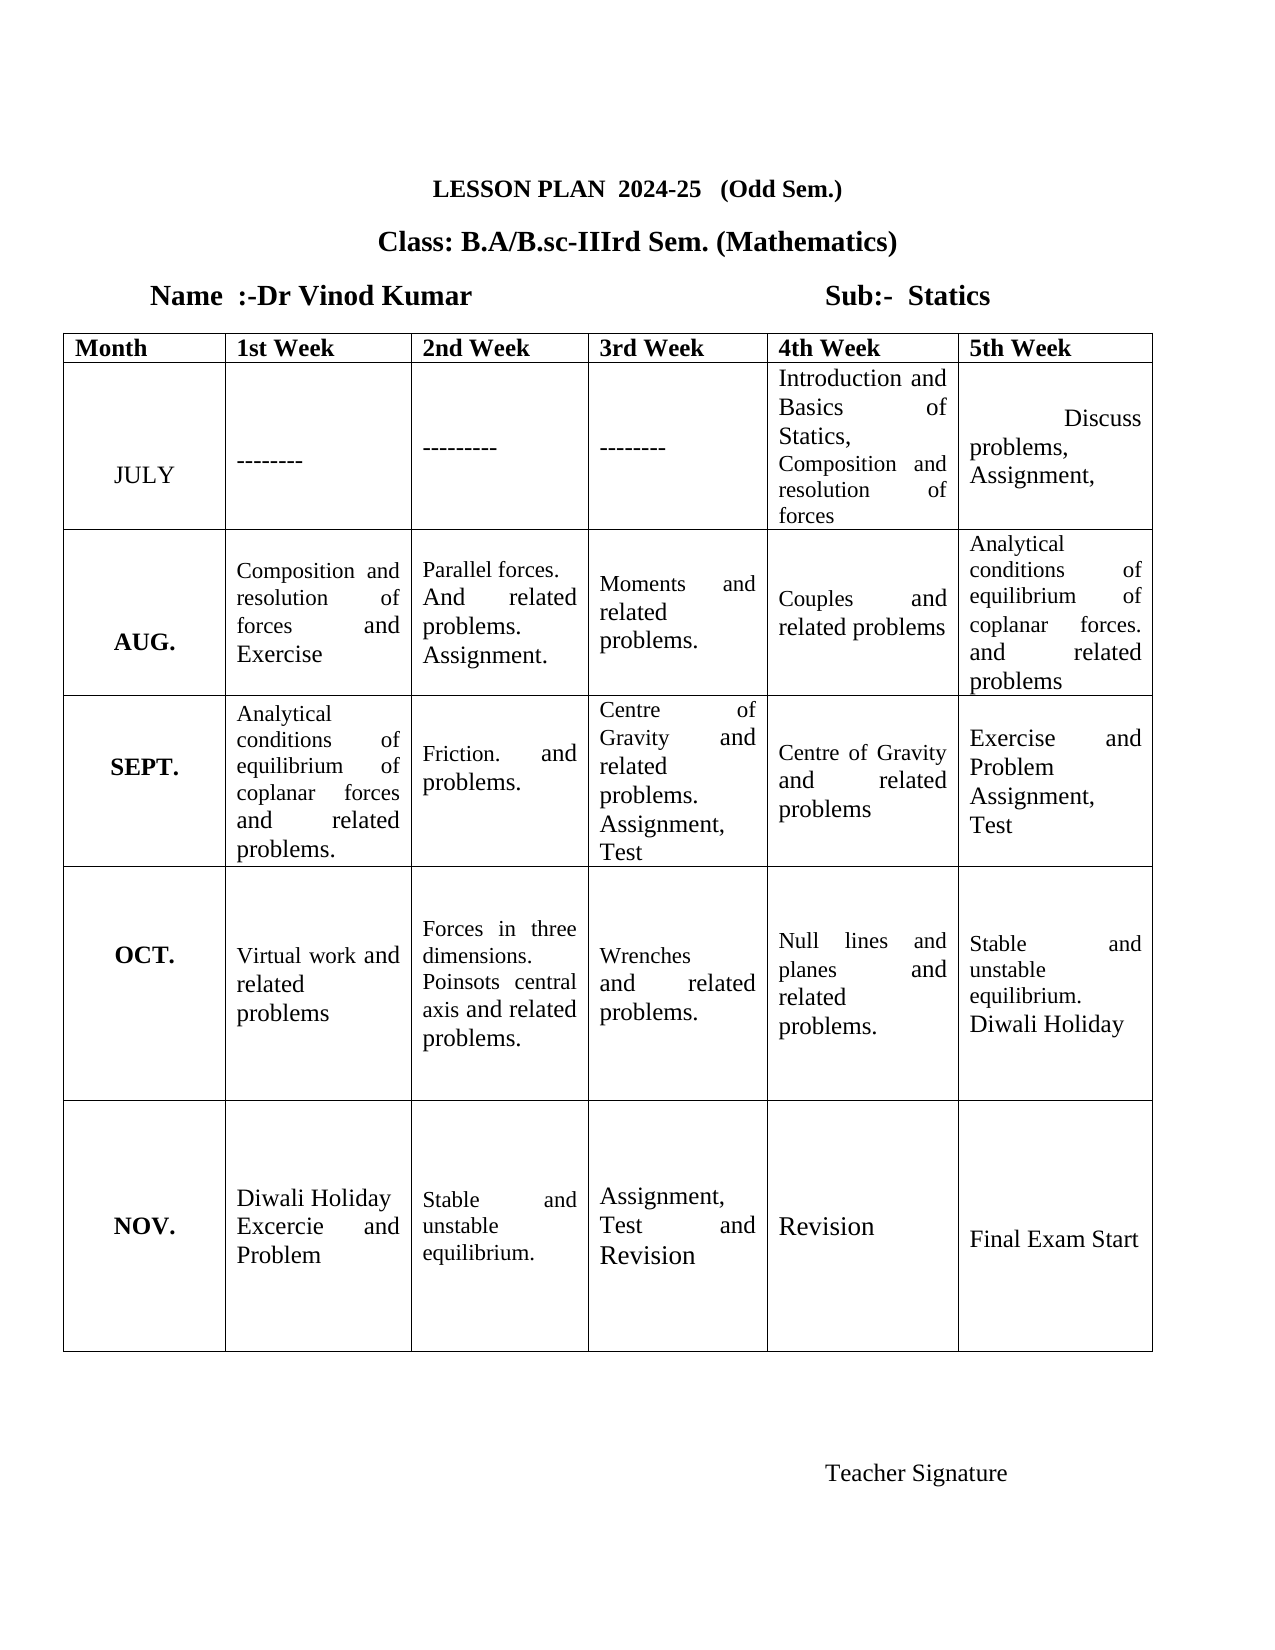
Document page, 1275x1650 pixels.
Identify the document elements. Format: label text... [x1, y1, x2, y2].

table_header 3rd Week [589, 334, 767, 362]
table_cell SEPT. [64, 696, 225, 866]
table_cell OCT. [64, 867, 225, 1100]
table_header 4th Week [768, 334, 958, 362]
table_cell NOV. [64, 1101, 225, 1351]
table_cell Wrenches and related problems. [589, 867, 767, 1100]
table_cell Revision [768, 1101, 958, 1351]
table_cell Couples and related problems [768, 530, 958, 695]
table_cell -------- [589, 363, 767, 529]
table_cell Centre of Gravity and related problems [768, 696, 958, 866]
table_cell Friction. and problems. [412, 696, 588, 866]
text LESSON PLAN 2024-25 (Odd Sem.) [75, 174, 1200, 203]
table_cell Analytical conditions of equilibrium of coplanar forces and related problems. [226, 696, 411, 866]
table_header Month [64, 334, 225, 362]
table_cell Analytical conditions of equilibrium of coplanar forces. and related problems [959, 530, 1152, 695]
table_cell Composition and resolution of forces and Exercise [226, 530, 411, 695]
table_cell Assignment, Test and Revision [589, 1101, 767, 1351]
table_cell Discuss problems, Assignment, [959, 363, 1152, 529]
text Class: B.A/B.sc-IIIrd Sem. (Mathematics) [75, 224, 1200, 257]
table_cell Null lines and planes and related problems. [768, 867, 958, 1100]
table_cell Stable and unstable equilibrium. Diwali Holiday [959, 867, 1152, 1100]
table_cell AUG. [64, 530, 225, 695]
table_cell Introduction and Basics of Statics, Composition and resolution of forces [768, 363, 958, 529]
table_cell Centre of Gravity and related problems. Assignment, Test [589, 696, 767, 866]
table_cell Exercise and Problem Assignment, Test [959, 696, 1152, 866]
table_header 1st Week [226, 334, 411, 362]
table_cell Parallel forces. And related problems. Assignment. [412, 530, 588, 695]
table_cell Final Exam Start [959, 1101, 1152, 1351]
table_header 2nd Week [412, 334, 588, 362]
table_cell JULY [64, 363, 225, 529]
table_cell Forces in three dimensions. Poinsots central axis and related problems. [412, 867, 588, 1100]
table_cell Moments and related problems. [589, 530, 767, 695]
text Teacher Signature [825, 1458, 1138, 1487]
table_cell Diwali Holiday Excercie and Problem [226, 1101, 411, 1351]
table_cell Stable and unstable equilibrium. [412, 1101, 588, 1351]
table_cell Virtual work and related problems [226, 867, 411, 1100]
table_cell -------- [226, 363, 411, 529]
table_cell --------- [412, 363, 588, 529]
table_header 5th Week [959, 334, 1152, 362]
text Name :-Dr Vinod Kumar Sub:- Statics [75, 278, 1200, 312]
